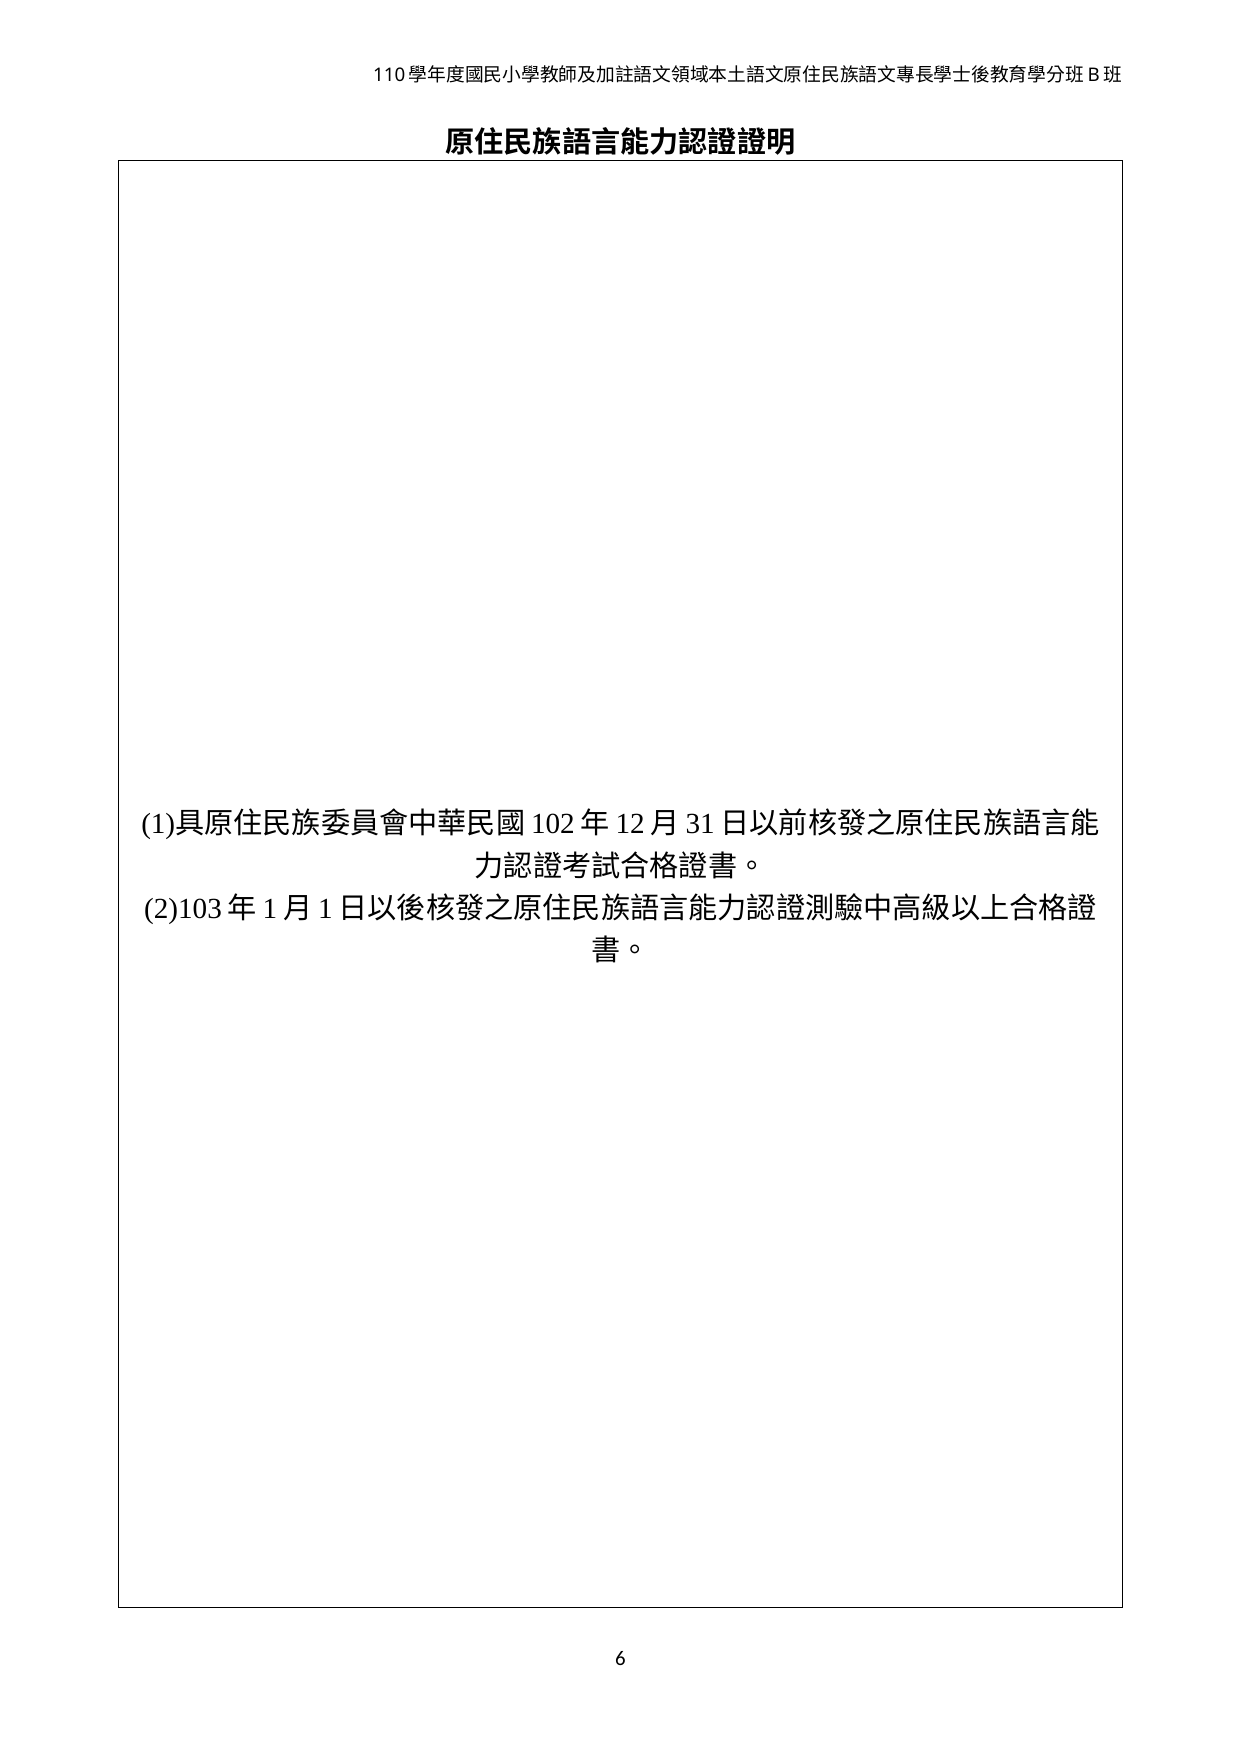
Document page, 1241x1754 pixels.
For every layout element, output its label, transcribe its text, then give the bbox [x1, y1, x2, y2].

text 原住民族語言能力認證證明 [118, 118, 1122, 160]
table_header (1)具原住民族委員會中華民國102年12月31日以前核發之原住民族語言能力認證考試合格證書。 (2)103年1月1日以後核發之原住民族語言能力認證測驗中高級以上合格證書。 [119, 161, 1122, 1607]
